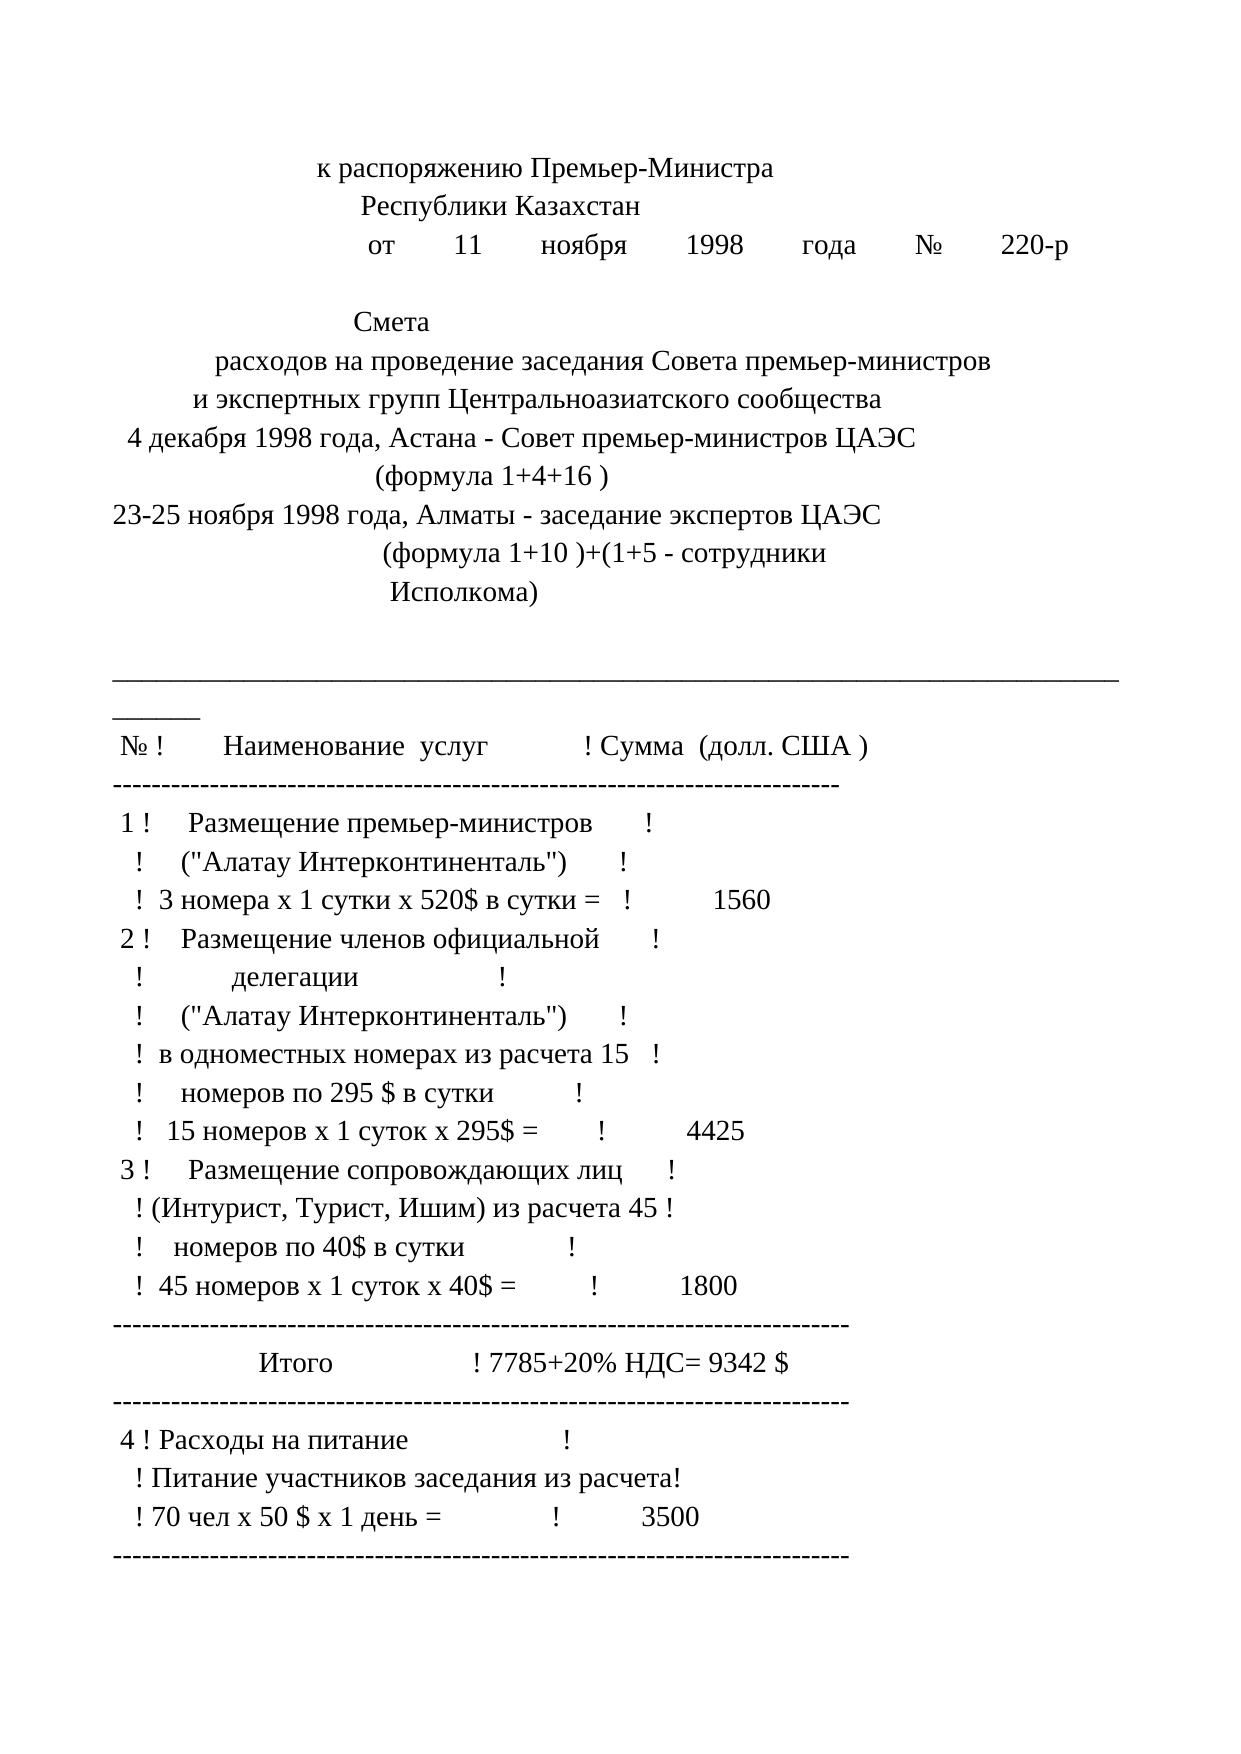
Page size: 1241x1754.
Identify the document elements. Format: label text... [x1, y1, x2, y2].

text ---------------------------------------------------------------------------- [112, 1383, 1128, 1417]
text ! в одноместных номерах из расчета 15 ! [112, 1036, 1128, 1070]
text Республики Казахстан [112, 188, 1128, 222]
text ! ("Алатау Интерконтиненталь") ! [112, 844, 1128, 877]
text ! 70 чел х 50 $ х 1 день = ! 3500 [112, 1499, 1128, 1532]
text № ! Наименование услуг ! Сумма (долл. США ) [112, 728, 1128, 762]
text ! 15 номеров х 1 суток х 295$ = ! 4425 [112, 1113, 1128, 1147]
text Смета [112, 304, 1128, 338]
text расходов на проведение заседания Совета премьер-министров [112, 343, 1128, 376]
text 3 ! Размещение сопровождающих лиц ! [112, 1152, 1128, 1186]
text ! (Интурист, Турист, Ишим) из расчета 45 ! [112, 1191, 1128, 1224]
text 1 ! Размещение премьер-министров ! [112, 805, 1128, 839]
text ! 45 номеров х 1 суток х 40$ = ! 1800 [112, 1268, 1128, 1301]
text ! Питание участников заседания из расчета! [112, 1460, 1128, 1494]
text ! номеров по 40$ в сутки ! [112, 1229, 1128, 1263]
text ! номеров по 295 $ в сутки ! [112, 1075, 1128, 1108]
text ! 3 номера х 1 сутки х 520$ в сутки = ! 1560 [112, 882, 1128, 916]
text 23-25 ноября 1998 года, Алматы - заседание экспертов ЦАЭС [112, 497, 1128, 530]
text 4 декабря 1998 года, Астана - Совет премьер-министров ЦАЭС [112, 420, 1128, 453]
text ! делегации ! [112, 959, 1128, 993]
text (формула 1+4+16 ) [112, 458, 1128, 492]
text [112, 1537, 1128, 1571]
text ---------------------------------------------------------------------------- [112, 1306, 1128, 1340]
text к распоряжению Премьер-Министра [112, 150, 1128, 183]
text и экспертных групп Центральноазиатского сообщества [112, 381, 1128, 415]
text (формула 1+10 )+(1+5 - сотрудники [112, 535, 1128, 569]
text --------------------------------------------------------------------------- [112, 767, 1128, 800]
text от 11 ноября 1998 года № 220-р [112, 227, 1128, 299]
text Исполкома) [112, 574, 1128, 607]
text Итого ! 7785+20% НДС= 9342 $ [112, 1345, 1128, 1378]
text 2 ! Размещение членов официальной ! [112, 921, 1128, 954]
text ! ("Алатау Интерконтиненталь") ! [112, 998, 1128, 1031]
text 4 ! Расходы на питание ! [112, 1422, 1128, 1455]
text ___________________________________________________________________________ [112, 612, 1128, 723]
